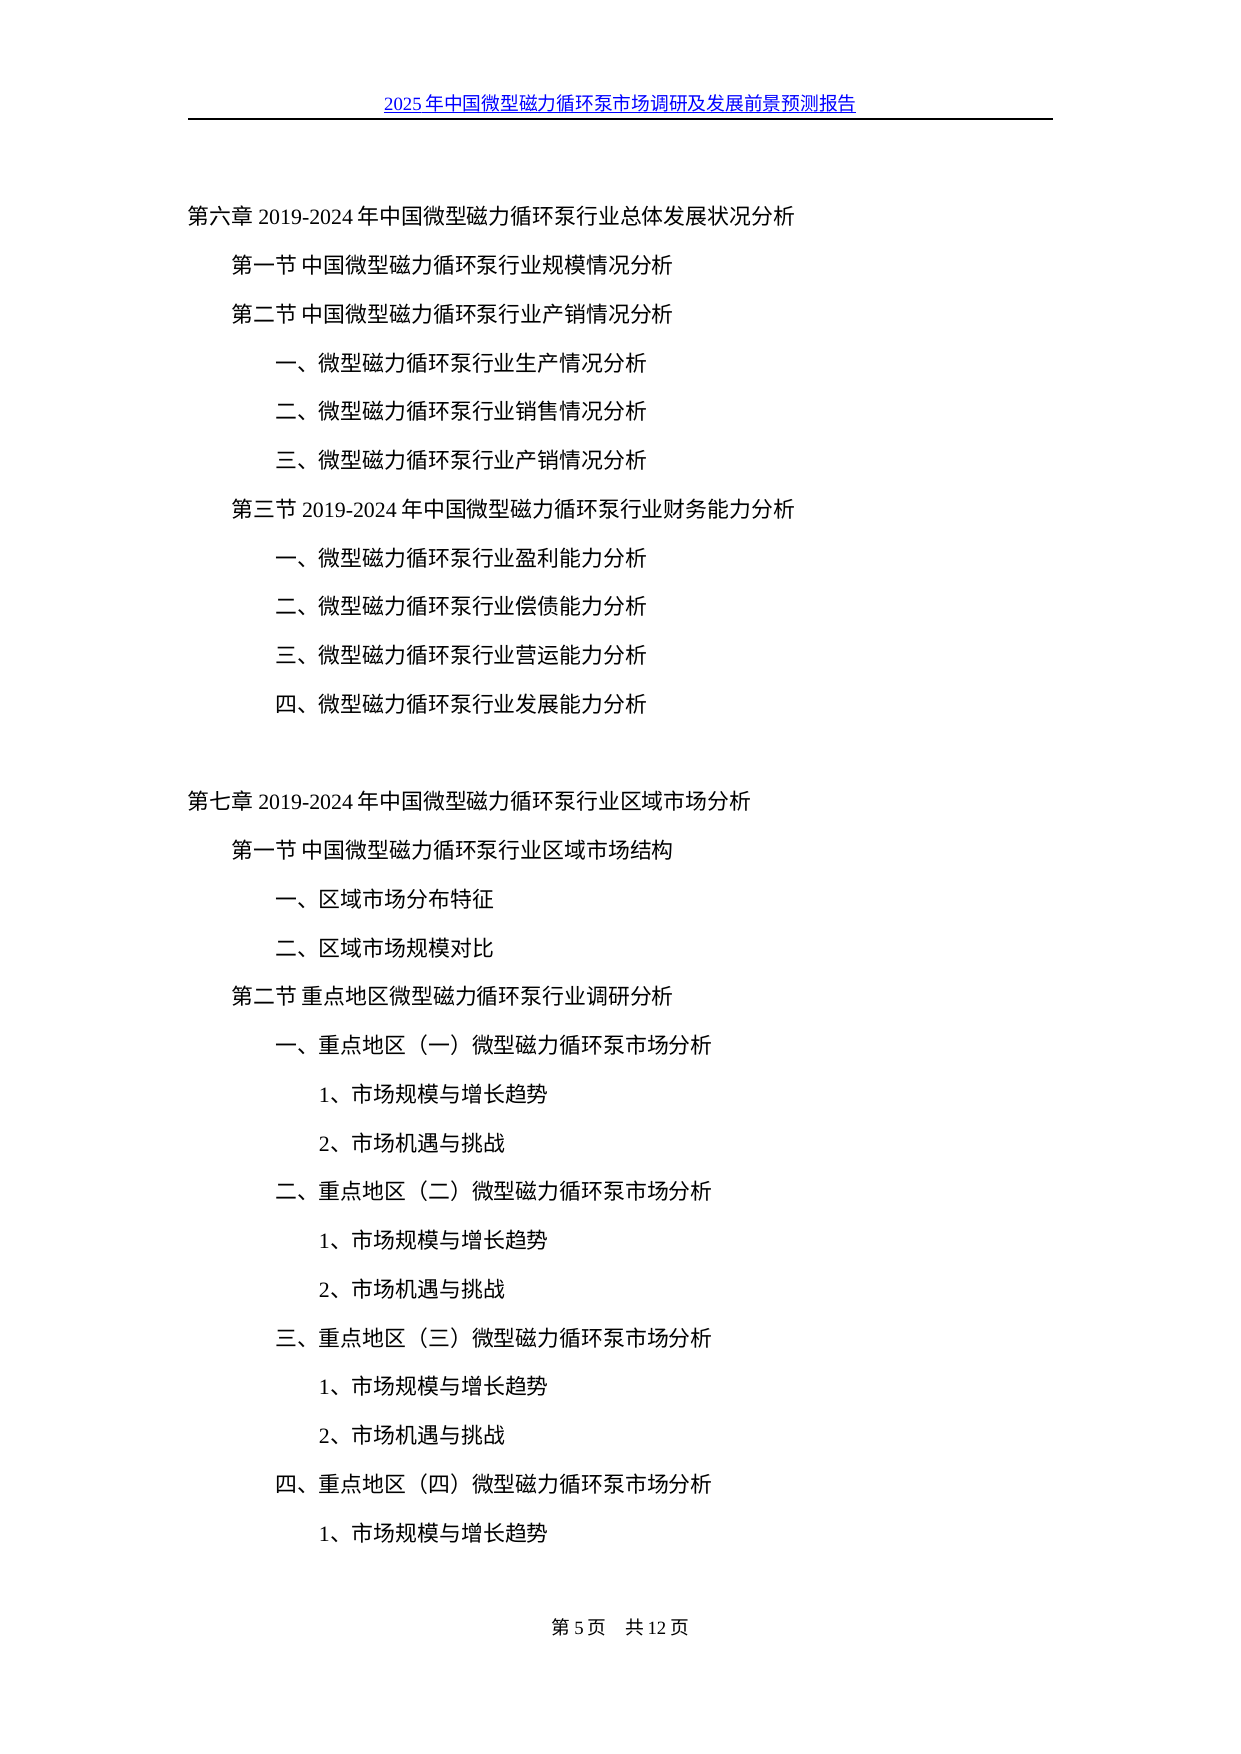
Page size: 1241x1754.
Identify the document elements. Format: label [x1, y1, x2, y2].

text [187, 150, 1053, 1548]
